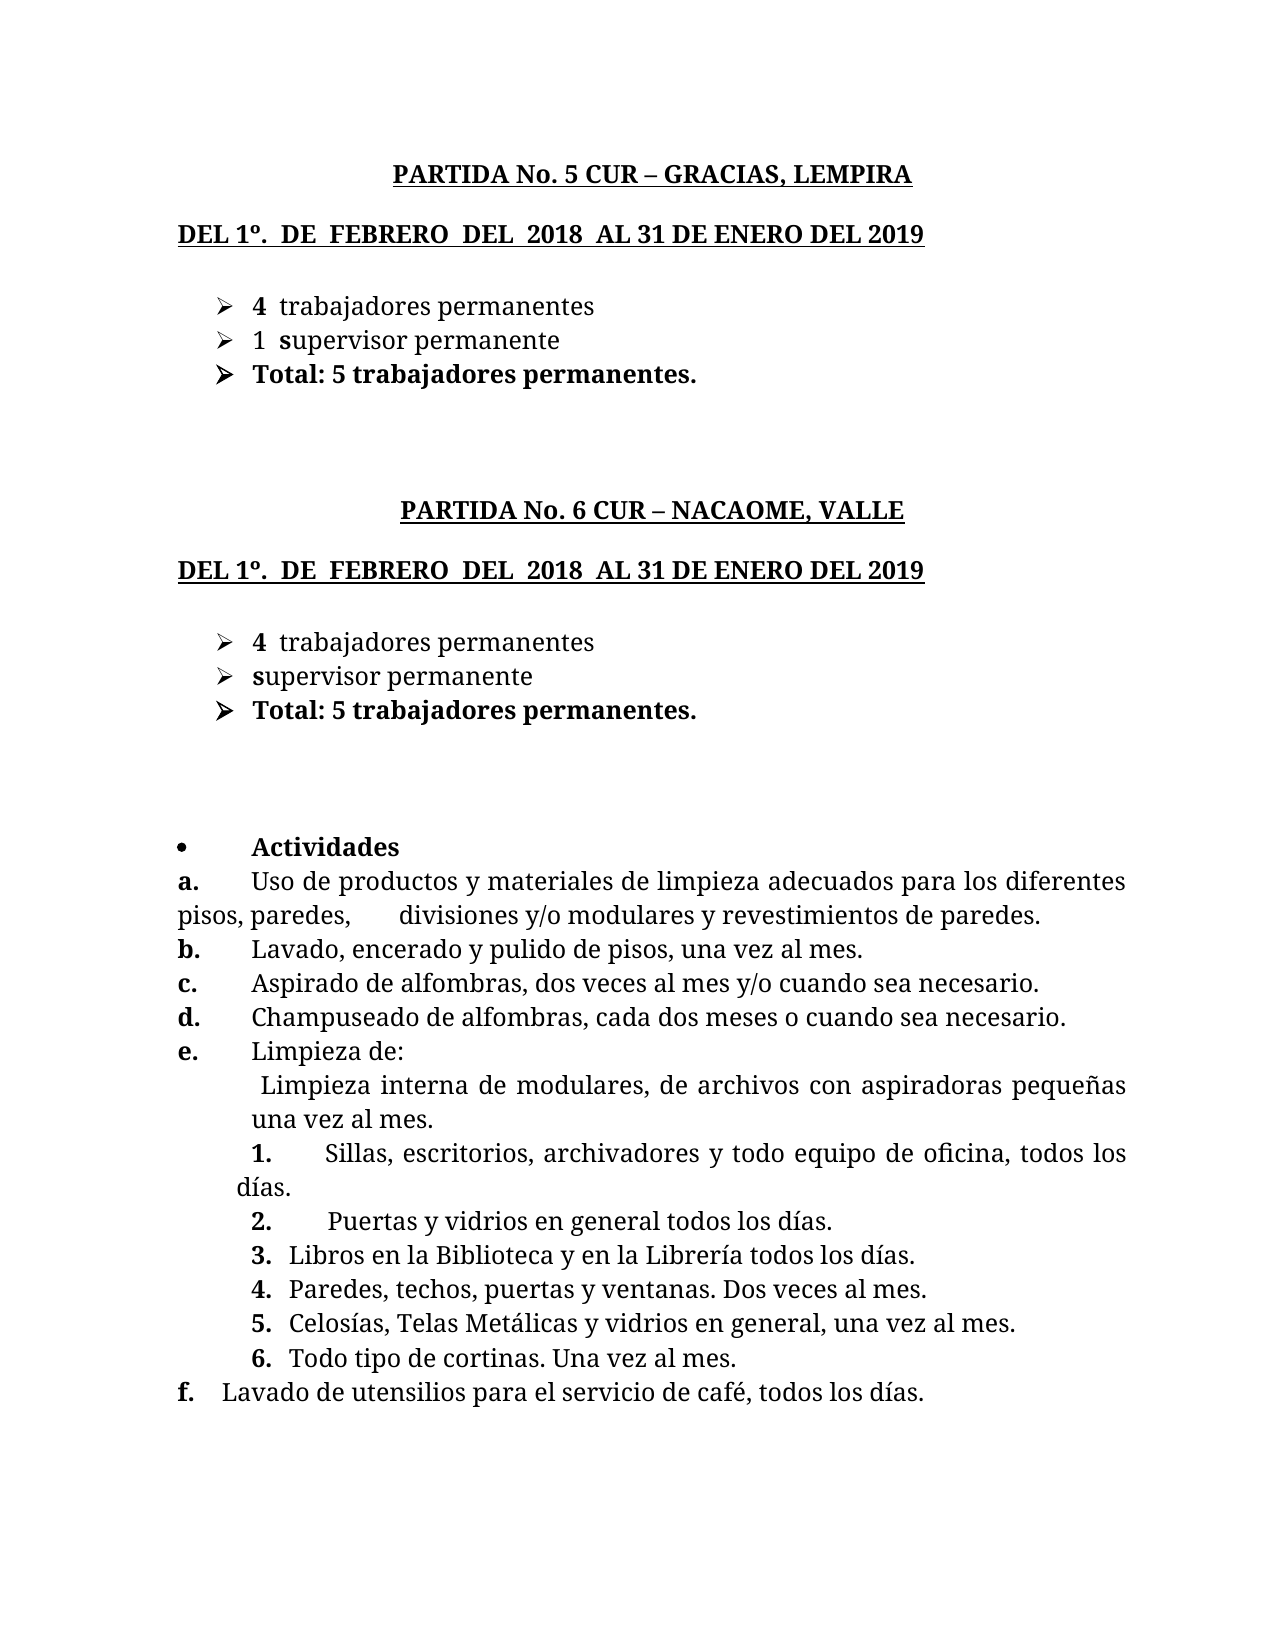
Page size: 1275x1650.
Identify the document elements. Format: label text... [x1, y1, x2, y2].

list Lavado, encerado y pulido de pisos, una vez al mes. [177, 931, 1127, 966]
list Total: 5 trabajadores permanentes. [215, 693, 1127, 727]
text DEL 1º. DE FEBRERO DEL 2018 AL 31 DE ENERO DEL 2019 [177, 553, 1127, 587]
list Paredes, techos, puertas y ventanas. Dos veces al mes. [251, 1272, 1127, 1306]
list Aspirado de alfombras, dos veces al mes y/o cuando sea necesario. [177, 966, 1127, 999]
list Limpieza de: [177, 1034, 1127, 1068]
list supervisor permanente [215, 659, 1127, 693]
list Celosías, Telas Metálicas y vidrios en general, una vez al mes. [251, 1306, 1127, 1340]
list Sillas, escritorios, archivadores y todo equipo de oficina, todos los días. [236, 1136, 1127, 1204]
list Libros en la Biblioteca y en la Librería todos los días. [251, 1238, 1127, 1272]
text PARTIDA No. 6 CUR – NACAOME, VALLE [177, 493, 1127, 527]
list 1 supervisor permanente [215, 323, 1127, 357]
list Champuseado de alfombras, cada dos meses o cuando sea necesario. [177, 999, 1127, 1034]
list Limpieza interna de modulares, de archivos con aspiradoras pequeñas una vez al mes. [251, 1068, 1127, 1136]
list 4 trabajadores permanentes [215, 289, 1127, 323]
list Actividades [177, 829, 1127, 863]
list 4 trabajadores permanentes [215, 625, 1127, 659]
text PARTIDA No. 5 CUR – GRACIAS, LEMPIRA [177, 157, 1127, 191]
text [177, 217, 1127, 251]
list Total: 5 trabajadores permanentes. [215, 357, 1127, 391]
list Todo tipo de cortinas. Una vez al mes. [251, 1340, 1127, 1374]
list Uso de productos y materiales de limpieza adecuados para los diferentes pisos, paredes, divisiones y/o modulares y revestimientos de paredes. [177, 863, 1127, 931]
list Puertas y vidrios en general todos los días. [251, 1204, 1127, 1238]
list Lavado de utensilios para el servicio de café, todos los días. [177, 1374, 1127, 1408]
